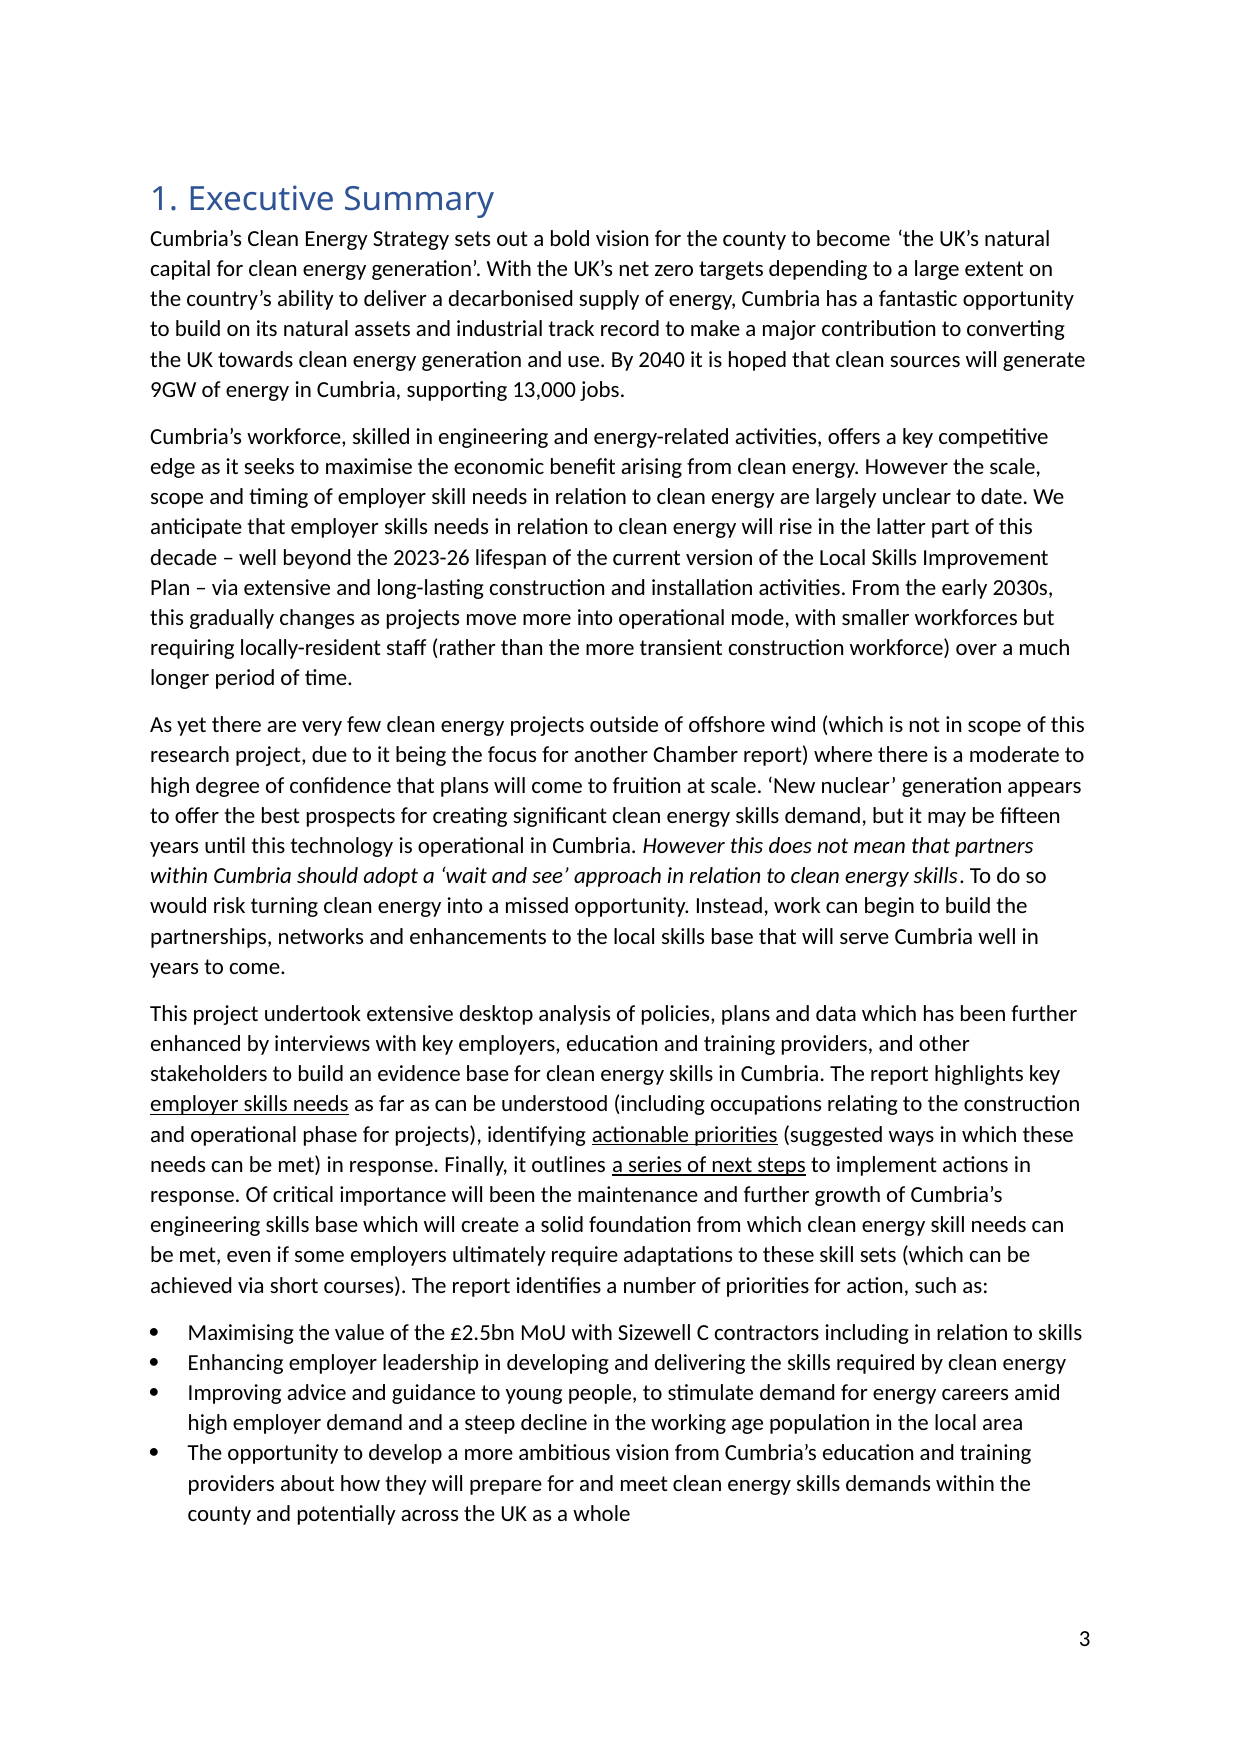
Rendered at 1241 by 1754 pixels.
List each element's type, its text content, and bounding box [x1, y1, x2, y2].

list The opportunity to develop a more ambitious vision from Cumbria’s education and training providers about how they will prepare for and meet clean energy skills demands within the county and potentially across the UK as a whole [150, 1438, 1090, 1527]
subtitle Executive Summary [150, 175, 1090, 220]
text Cumbria’s workforce, skilled in engineering and energy-related activities, offers a key competitive edge as it seeks to maximise the economic benefit arising from clean energy. However the scale, scope and timing of employer skill needs in relation to clean energy are largely unclear to date. We anticipate that employer skills needs in relation to clean energy will rise in the latter part of this decade – well beyond the 2023-26 lifespan of the current version of the Local Skills Improvement Plan – via extensive and long-lasting construction and installation activities. From the early 2030s, this gradually changes as projects move more into operational mode, with smaller workforces but requiring locally-resident staff (rather than the more transient construction workforce) over a much longer period of time. [150, 422, 1090, 692]
list Maximising the value of the £2.5bn MoU with Sizewell C contractors including in relation to skills [150, 1318, 1090, 1346]
list Improving advice and guidance to young people, to stimulate demand for energy careers amid high employer demand and a steep decline in the working age population in the local area [150, 1378, 1090, 1436]
text This project undertook extensive desktop analysis of policies, plans and data which has been further enhanced by interviews with key employers, education and training providers, and other stakeholders to build an evidence base for clean energy skills in Cumbria. The report highlights key employer skills needs as far as can be understood (including occupations relating to the construction and operational phase for projects), identifying actionable priorities (suggested ways in which these needs can be met) in response. Finally, it outlines a series of next steps to implement actions in response. Of critical importance will been the maintenance and further growth of Cumbria’s engineering skills base which will create a solid foundation from which clean energy skill needs can be met, even if some employers ultimately require adaptations to these skill sets (which can be achieved via short courses). The report identifies a number of priorities for action, such as: [150, 999, 1090, 1299]
list Enhancing employer leadership in developing and delivering the skills required by clean energy [150, 1348, 1090, 1376]
text Cumbria’s Clean Energy Strategy sets out a bold vision for the county to become ‘the UK’s natural capital for clean energy generation’. With the UK’s net zero targets depending to a large extent on the country’s ability to deliver a decarbonised supply of energy, Cumbria has a fantastic opportunity to build on its natural assets and industrial track record to make a major contribution to converting the UK towards clean energy generation and use. By 2040 it is hoped that clean sources will generate 9GW of energy in Cumbria, supporting 13,000 jobs. [150, 224, 1090, 403]
text As yet there are very few clean energy projects outside of offshore wind (which is not in scope of this research project, due to it being the focus for another Chamber report) where there is a moderate to high degree of confidence that plans will come to fruition at scale. ‘New nuclear’ generation appears to offer the best prospects for creating significant clean energy skills demand, but it may be fifteen years until this technology is operational in Cumbria. However this does not mean that partners within Cumbria should adopt a ‘wait and see’ approach in relation to clean energy skills. To do so would risk turning clean energy into a missed opportunity. Instead, work can begin to build the partnerships, networks and enhancements to the local skills base that will serve Cumbria well in years to come. [150, 710, 1090, 980]
